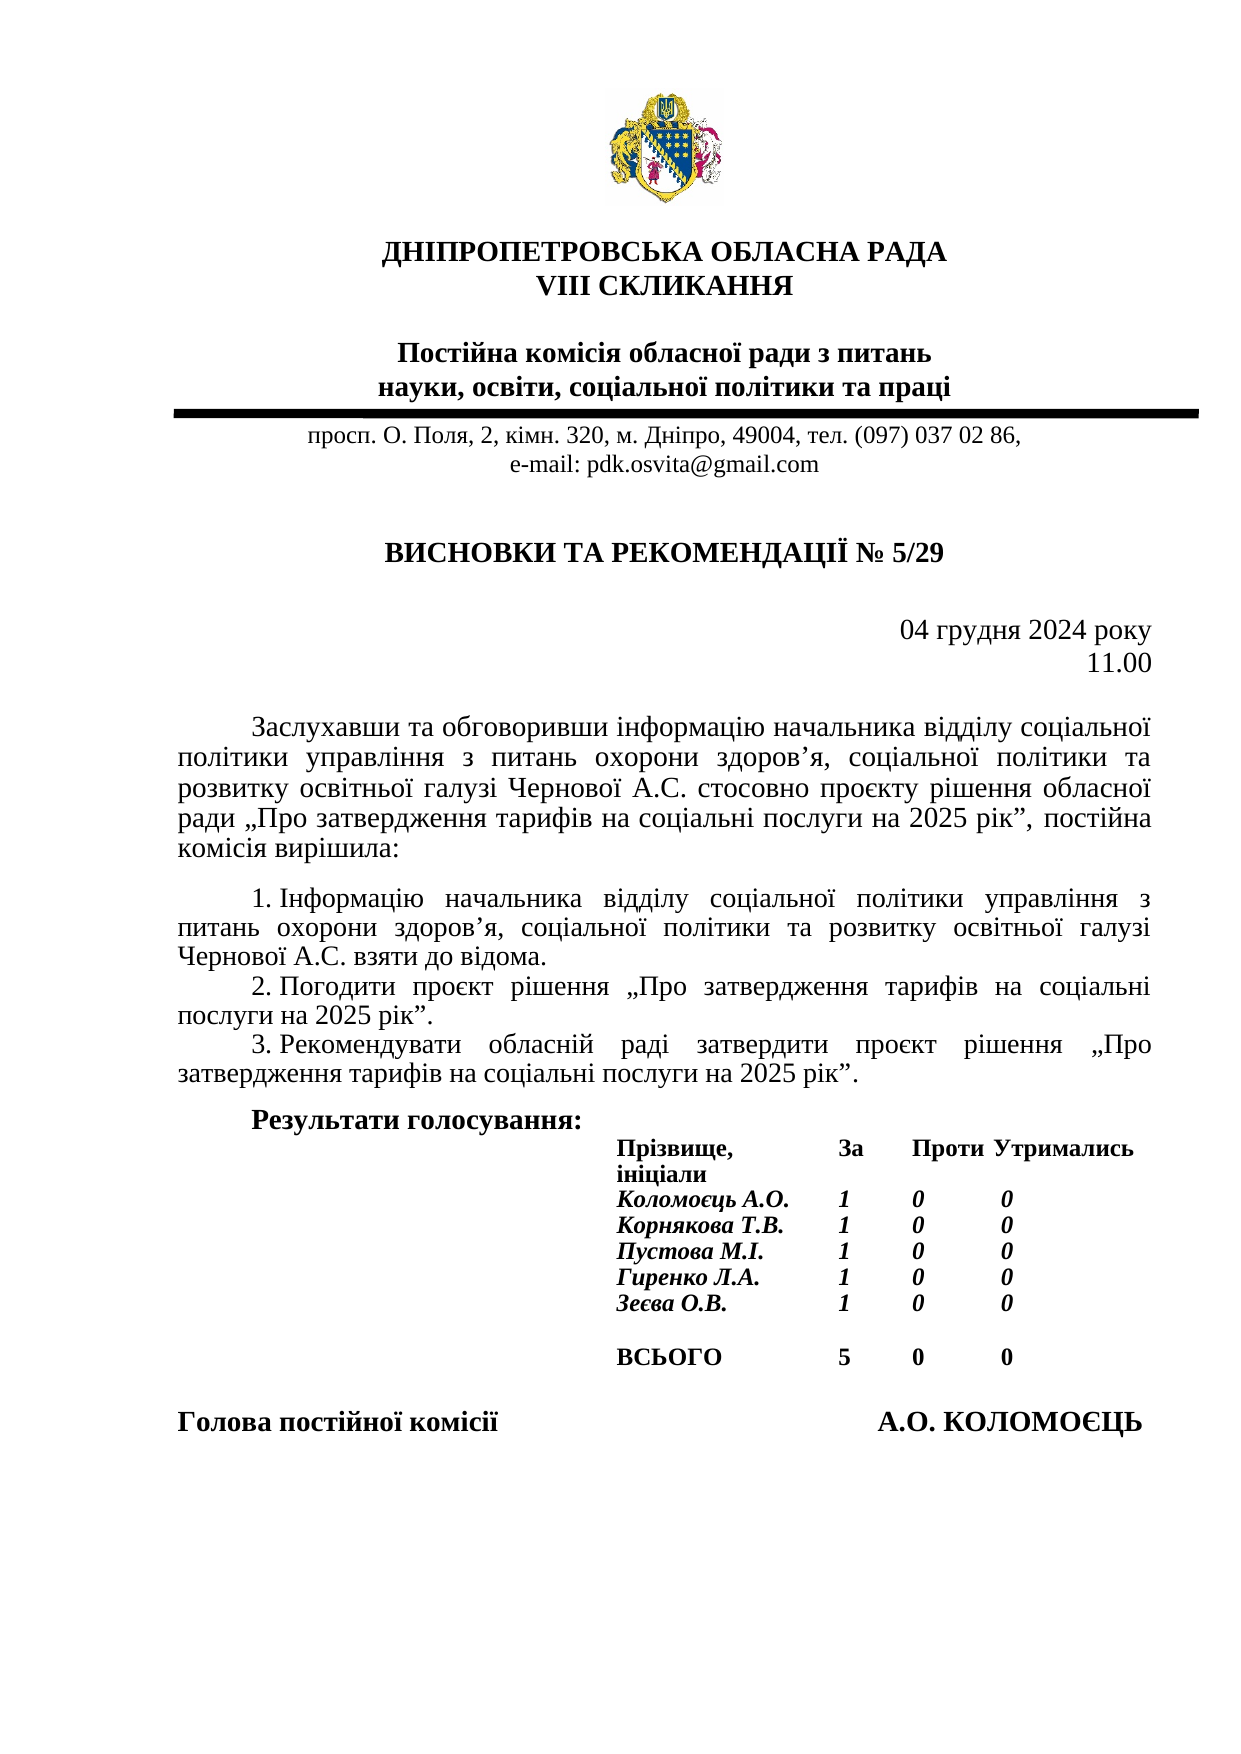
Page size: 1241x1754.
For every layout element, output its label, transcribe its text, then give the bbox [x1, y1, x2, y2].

table_cell 1 [827, 1265, 901, 1291]
text ВИСНОВКИ ТА РЕКОМЕНДАЦІЇ № 5/29 [177, 535, 1152, 568]
table_header Прізвище, ініціали [605, 1136, 827, 1187]
table_cell 0 [989, 1239, 1152, 1265]
table_cell 0 [901, 1291, 989, 1316]
table_cell 1 [827, 1239, 901, 1265]
text Результати голосування: [177, 1106, 1152, 1136]
table_cell Корнякова Т.В. [605, 1213, 827, 1239]
table_cell 0 [989, 1187, 1152, 1213]
table_cell 1 [827, 1213, 901, 1239]
table_cell ВСЬОГО [605, 1316, 827, 1371]
table_cell 0 [989, 1265, 1152, 1291]
table_cell 0 [989, 1316, 1152, 1371]
table_cell 0 [901, 1187, 989, 1213]
text науки, освіти, соціальної політики та праці [177, 369, 1152, 402]
table_cell 1 [827, 1291, 901, 1316]
table_cell Коломоєць А.О. [605, 1187, 827, 1213]
table_header Утримались [989, 1136, 1152, 1187]
picture [605, 88, 724, 206]
list Рекомендувати обласній раді затвердити проєкт рішення „Про затвердження тарифів на соціальні послуги на 2025 рікˮ. [177, 1030, 1152, 1088]
text 04 грудня 2024 року [177, 612, 1152, 646]
table_header За [827, 1136, 901, 1187]
list Погодити проєкт рішення „Про затвердження тарифів на соціальні послуги на 2025 рікˮ. [177, 972, 1152, 1030]
table_cell 0 [901, 1213, 989, 1239]
text Заслухавши та обговоривши інформацію начальника відділу соціальної політики управління з питань охорони здоров’я, соціальної політики та розвитку освітньої галузі Чернової А.С. стосовно проєкту рішення обласної ради „Про затвердження тарифів на соціальні послуги на 2025 рік”, постійна комісія вирішила: [177, 713, 1152, 864]
table_cell Зеєва О.В. [605, 1291, 827, 1316]
table_cell 0 [989, 1291, 1152, 1316]
table_cell 0 [901, 1265, 989, 1291]
table_cell 0 [989, 1213, 1152, 1239]
text VІIІ СКЛИКАННЯ [177, 268, 1152, 302]
table_cell 5 [827, 1316, 901, 1371]
text 11.00 [177, 646, 1152, 679]
text ДНІПРОПЕТРОВСЬКА ОБЛАСНА РАДА [177, 234, 1152, 268]
table_cell 0 [901, 1316, 989, 1371]
text Постійна комісія обласної ради з питань [177, 335, 1152, 369]
table_cell 0 [901, 1239, 989, 1265]
table_cell Гиренко Л.А. [605, 1265, 827, 1291]
list Голова постійної комісії А.О. КОЛОМОЄЦЬ [177, 1404, 1152, 1438]
text e-mail: pdk.osvita@gmail.com [176, 449, 1152, 477]
list Інформацію начальника відділу соціальної політики управління з питань охорони здоров’я, соціальної політики та розвитку освітньої галузі Чернової А.С. взяти до відома. [177, 884, 1152, 972]
table_cell 1 [827, 1187, 901, 1213]
table_header Проти [901, 1136, 989, 1187]
table_cell Пустова М.І. [605, 1239, 827, 1265]
text просп. О. Поля, 2, кімн. 320, м. Дніпро, 49004, тел. (097) 037 02 86, [176, 419, 1152, 449]
